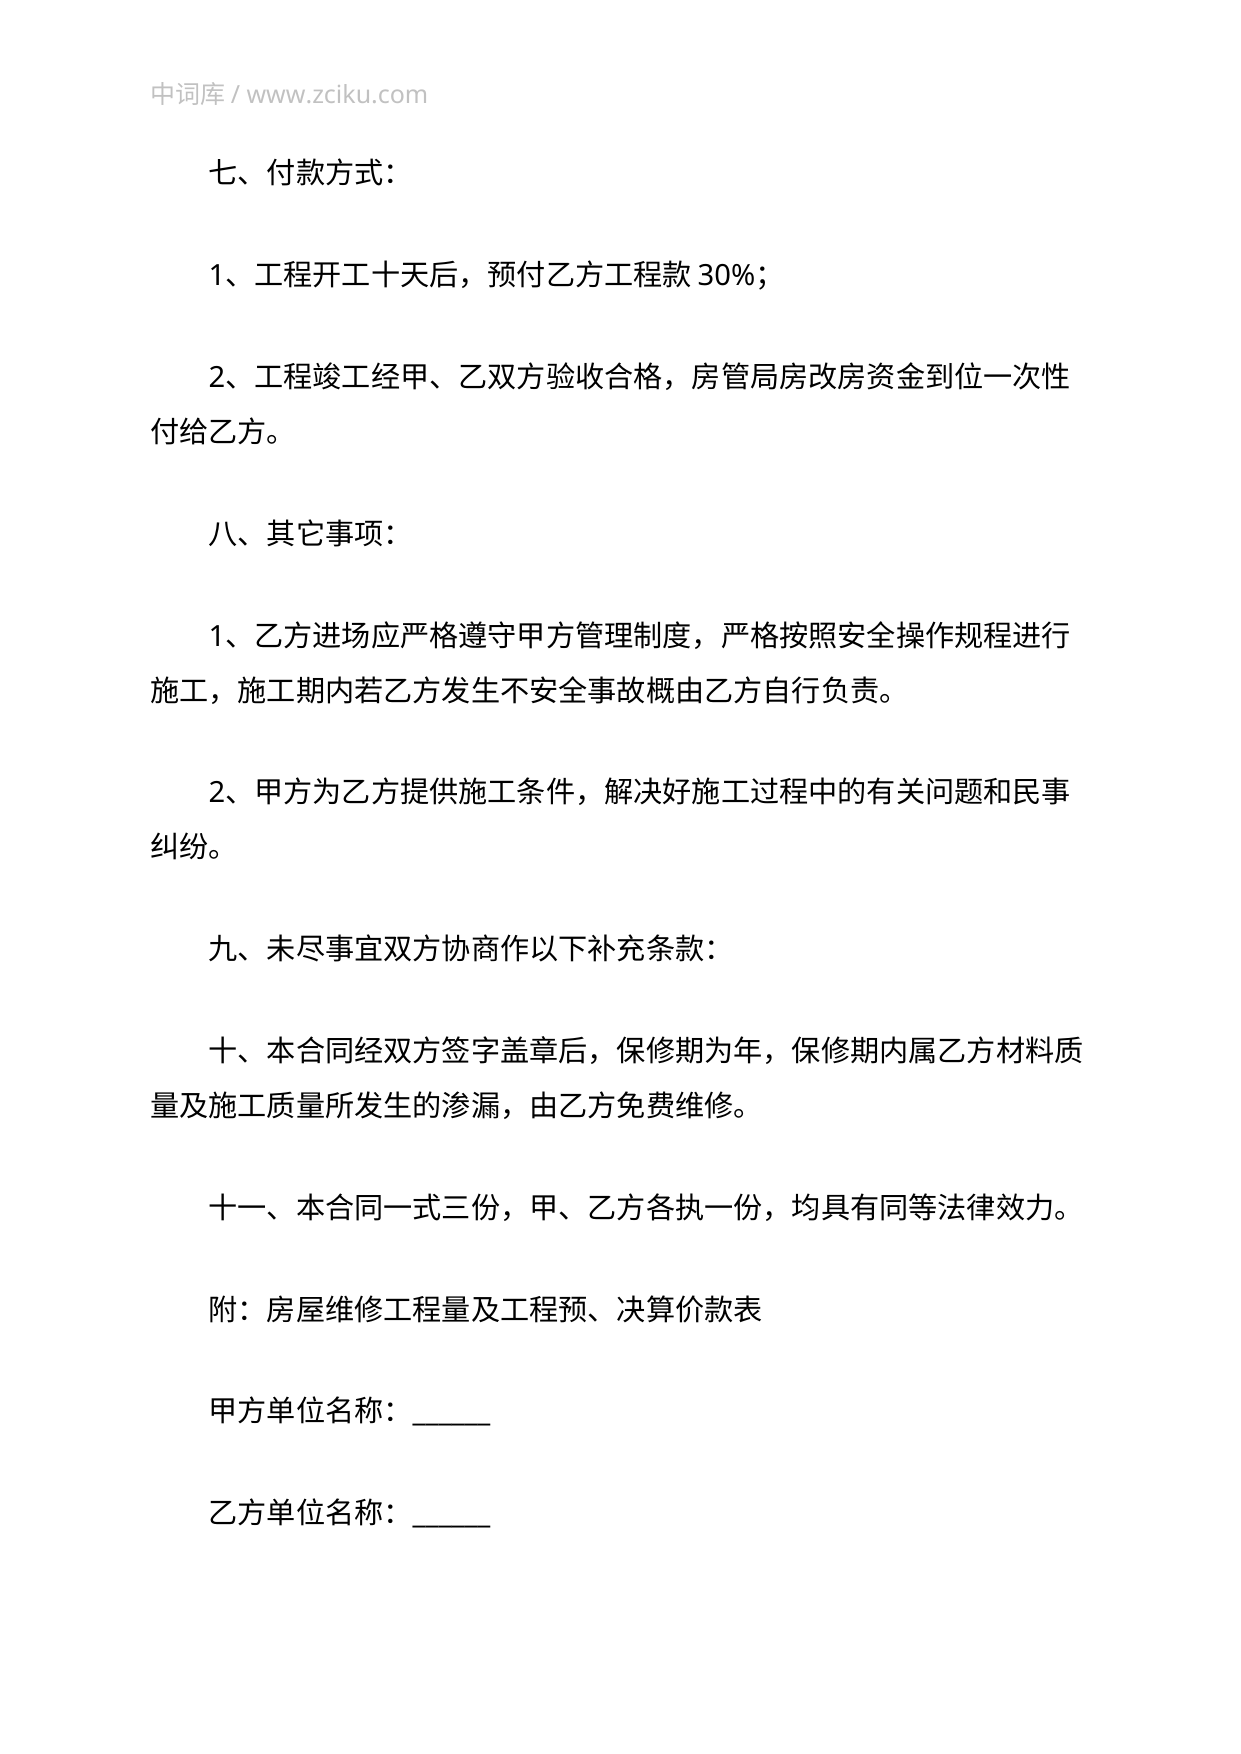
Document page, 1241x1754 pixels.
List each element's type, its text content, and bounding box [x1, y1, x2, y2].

text 十、本合同经双方签字盖章后，保修期为年，保修期内属乙方材料质量及施工质量所发生的渗漏，由乙方免费维修。 [150, 1028, 1090, 1125]
text 八、其它事项： [150, 511, 1090, 553]
text 1、工程开工十天后，预付乙方工程款30%； [150, 252, 1090, 294]
text 1、乙方进场应严格遵守甲方管理制度，严格按照安全操作规程进行施工，施工期内若乙方发生不安全事故概由乙方自行负责。 [150, 612, 1090, 709]
text 附：房屋维修工程量及工程预、决算价款表 [150, 1286, 1090, 1328]
text 九、未尽事宜双方协商作以下补充条款： [150, 926, 1090, 968]
text 乙方单位名称：______ [150, 1490, 1090, 1532]
text 2、甲方为乙方提供施工条件，解决好施工过程中的有关问题和民事纠纷。 [150, 769, 1090, 866]
text 甲方单位名称：______ [150, 1388, 1090, 1430]
text 2、工程竣工经甲、乙双方验收合格，房管局房改房资金到位一次性付给乙方。 [150, 354, 1090, 451]
text 七、付款方式： [150, 150, 1090, 192]
text 十一、本合同一式三份，甲、乙方各执一份，均具有同等法律效力。 [150, 1184, 1090, 1227]
